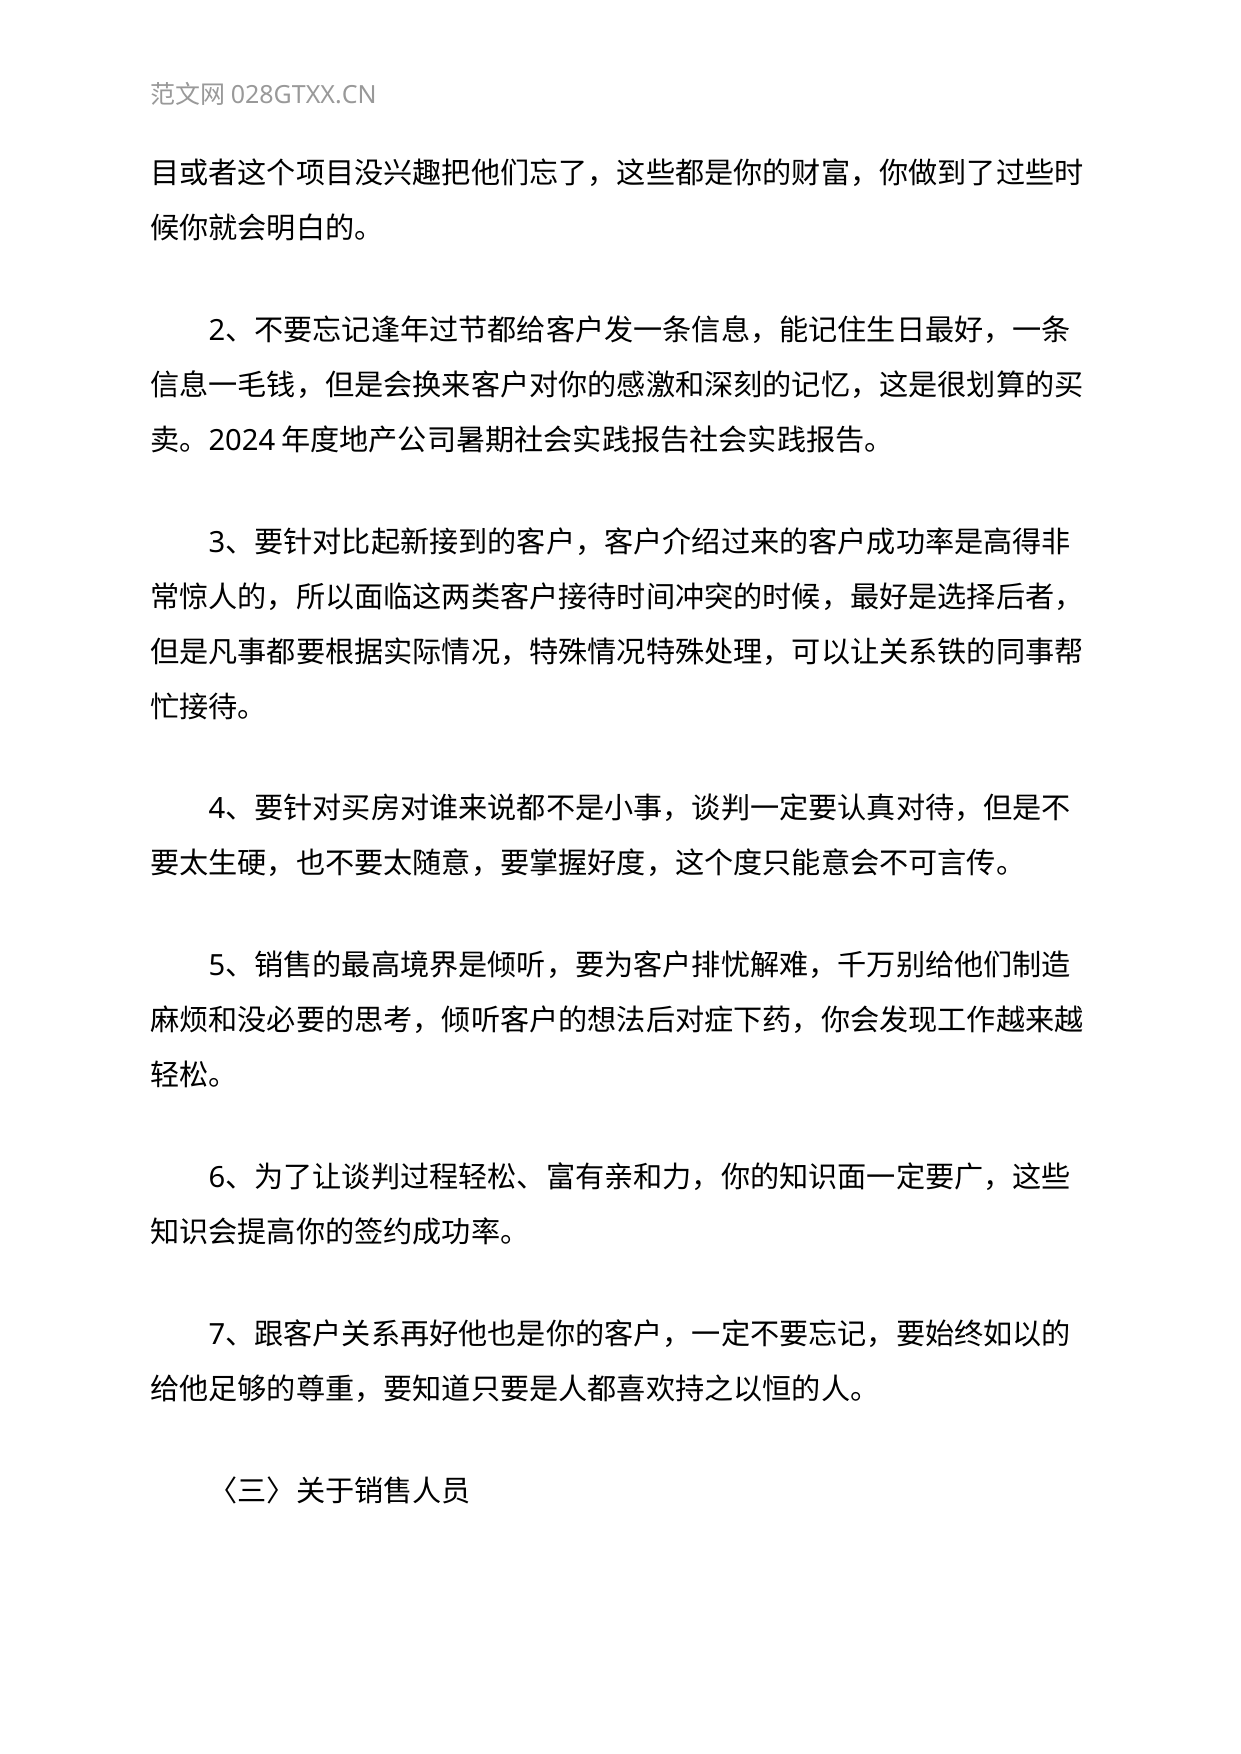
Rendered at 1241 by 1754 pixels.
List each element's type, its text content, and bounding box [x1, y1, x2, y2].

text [150, 150, 1090, 247]
text 2、不要忘记逢年过节都给客户发一条信息，能记住生日最好，一条信息一毛钱，但是会换来客户对你的感激和深刻的记忆，这是很划算的买卖。2024年度地产公司暑期社会实践报告社会实践报告。 [150, 307, 1090, 459]
text 4、要针对买房对谁来说都不是小事，谈判一定要认真对待，但是不要太生硬，也不要太随意，要掌握好度，这个度只能意会不可言传。 [150, 785, 1090, 882]
text 5、销售的最高境界是倾听，要为客户排忧解难，千万别给他们制造麻烦和没必要的思考，倾听客户的想法后对症下药，你会发现工作越来越轻松。 [150, 942, 1090, 1094]
text 7、跟客户关系再好他也是你的客户，一定不要忘记，要始终如以的给他足够的尊重，要知道只要是人都喜欢持之以恒的人。 [150, 1310, 1090, 1408]
text 〈三〉关于销售人员 [150, 1467, 1090, 1509]
text 3、要针对比起新接到的客户，客户介绍过来的客户成功率是高得非常惊人的，所以面临这两类客户接待时间冲突的时候，最好是选择后者，但是凡事都要根据实际情况，特殊情况特殊处理，可以让关系铁的同事帮忙接待。 [150, 518, 1090, 726]
text 6、为了让谈判过程轻松、富有亲和力，你的知识面一定要广，这些知识会提高你的签约成功率。 [150, 1153, 1090, 1251]
